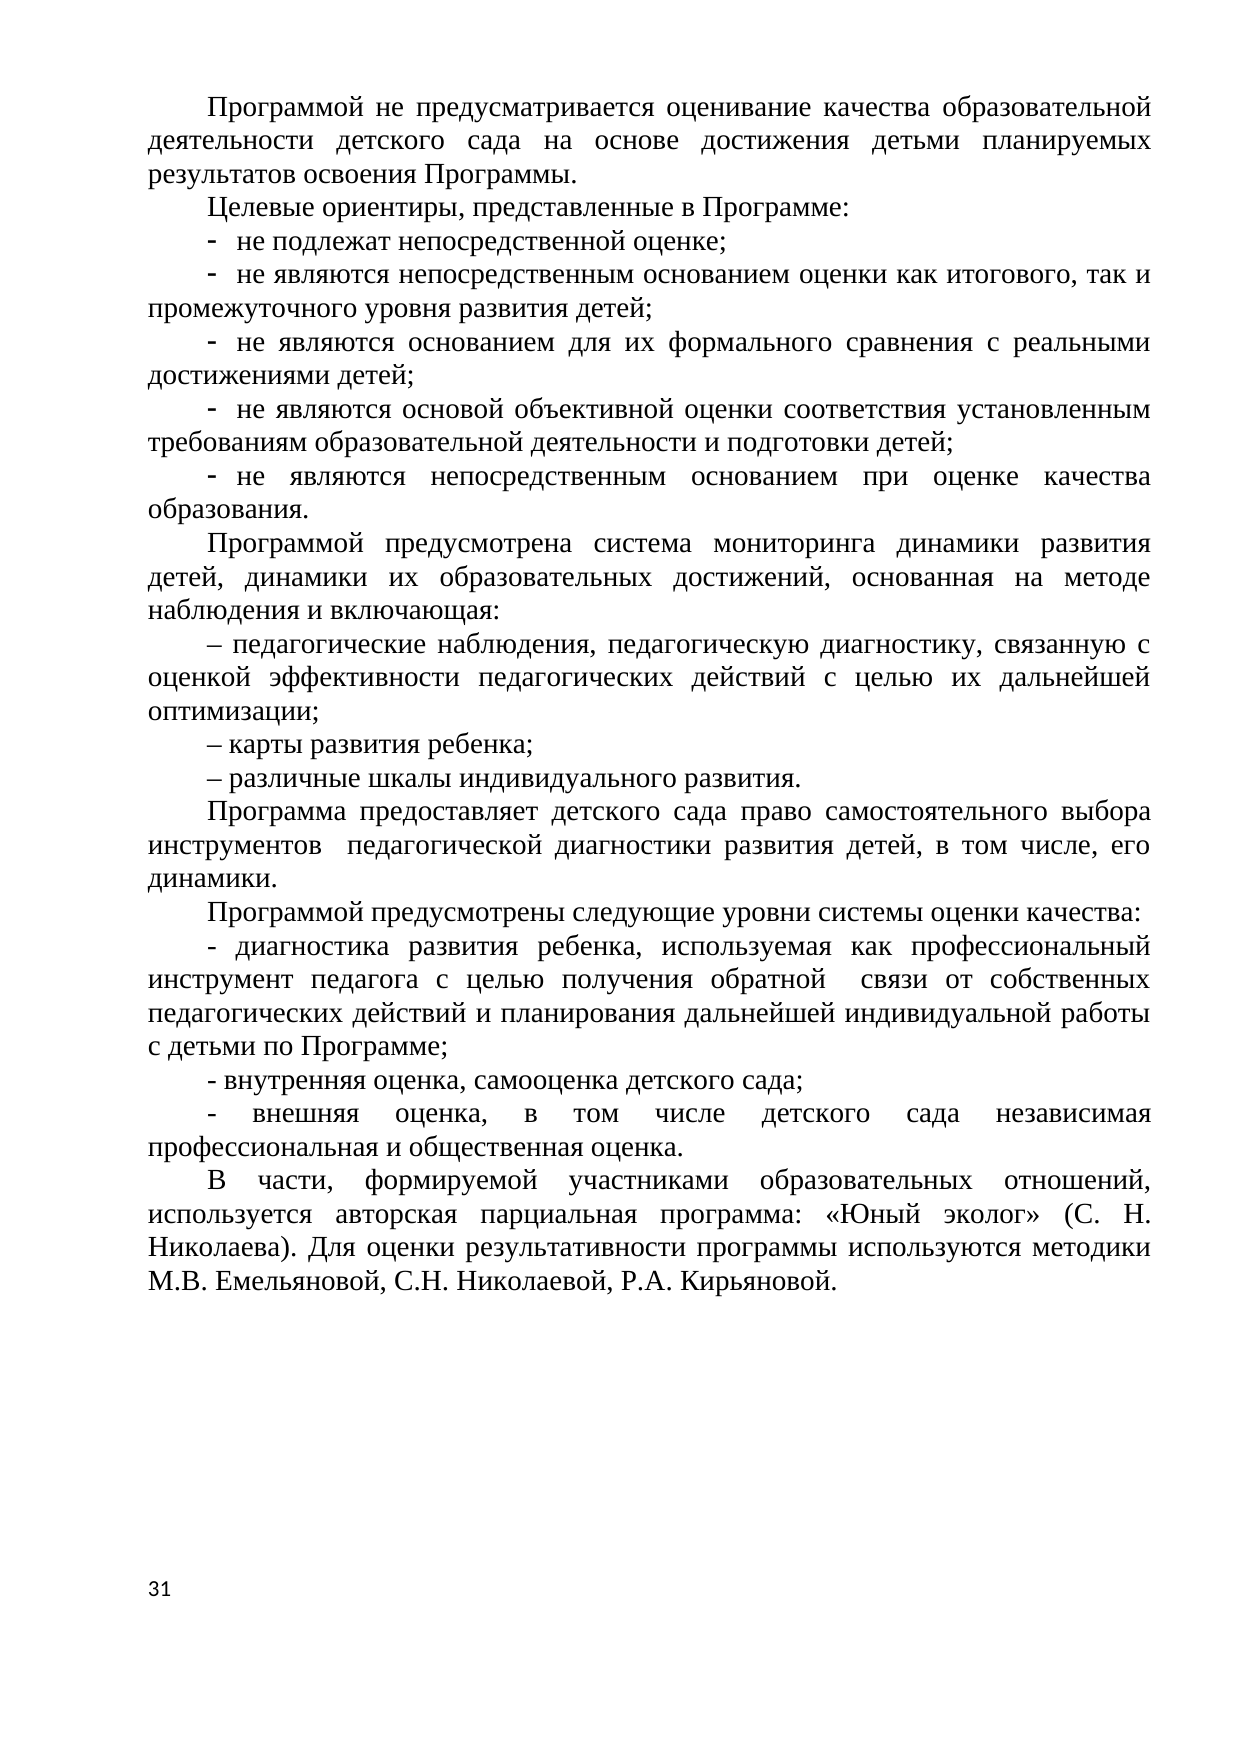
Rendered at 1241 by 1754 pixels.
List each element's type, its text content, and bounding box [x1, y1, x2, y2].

text Целевые ориентиры, представленные в Программе: [148, 189, 1152, 223]
text В части, формируемой участниками образовательных отношений, используется авторская парциальная программа: «Юный эколог» (С. Н. Николаева). Для оценки результативности программы используются методики М.В. Емельяновой, С.Н. Николаевой, Р.А. Кирьяновой. [148, 1162, 1152, 1196]
text Программой предусмотрена система мониторинга динамики развития детей, динамики их образовательных достижений, основанная на методе наблюдения и включающая: [148, 525, 1152, 626]
list не подлежат непосредственной оценке; [148, 223, 1152, 256]
text - внутренняя оценка, самооценка детского сада; [148, 1062, 1152, 1095]
text Программой не предусматривается оценивание качества образовательной деятельности детского сада на основе достижения детьми планируемых результатов освоения Программы. [148, 89, 1152, 189]
text Программой предусмотрены следующие уровни системы оценки качества: [148, 894, 1152, 928]
text - внешняя оценка, в том числе детского сада независимая профессиональная и общественная оценка. [148, 1095, 1152, 1162]
text - диагностика развития ребенка, используемая как профессиональный инструмент педагога с целью получения обратной связи от собственных педагогических действий и планирования дальнейшей индивидуальной работы с детьми по Программе; [148, 928, 1152, 1062]
text – карты развития ребенка; [148, 726, 1152, 760]
list не являются основанием для их формального сравнения с реальными достижениями детей; [148, 324, 1152, 391]
list не являются непосредственным основанием при оценке качества образования. [148, 458, 1152, 525]
text В части, формируемой участниками образовательных отношений, используется авторская парциальная программа: «Юный эколог» (С. Н. Николаева). Для оценки результативности программы используются методики М.В. Емельяновой, С.Н. Николаевой, Р.А. Кирьяновой. [148, 1229, 1152, 1297]
text Программа предоставляет детского сада право самостоятельного выбора инструментов педагогической диагностики развития детей, в том числе, его динамики. [148, 793, 1152, 894]
list не являются непосредственным основанием оценки как итогового, так и промежуточного уровня развития детей; [148, 256, 1152, 324]
text – различные шкалы индивидуального развития. [148, 760, 1152, 793]
text – педагогические наблюдения, педагогическую диагностику, связанную с оценкой эффективности педагогических действий с целью их дальнейшей оптимизации; [148, 626, 1152, 726]
list не являются основой объективной оценки соответствия установленным требованиям образовательной деятельности и подготовки детей; [148, 391, 1152, 458]
